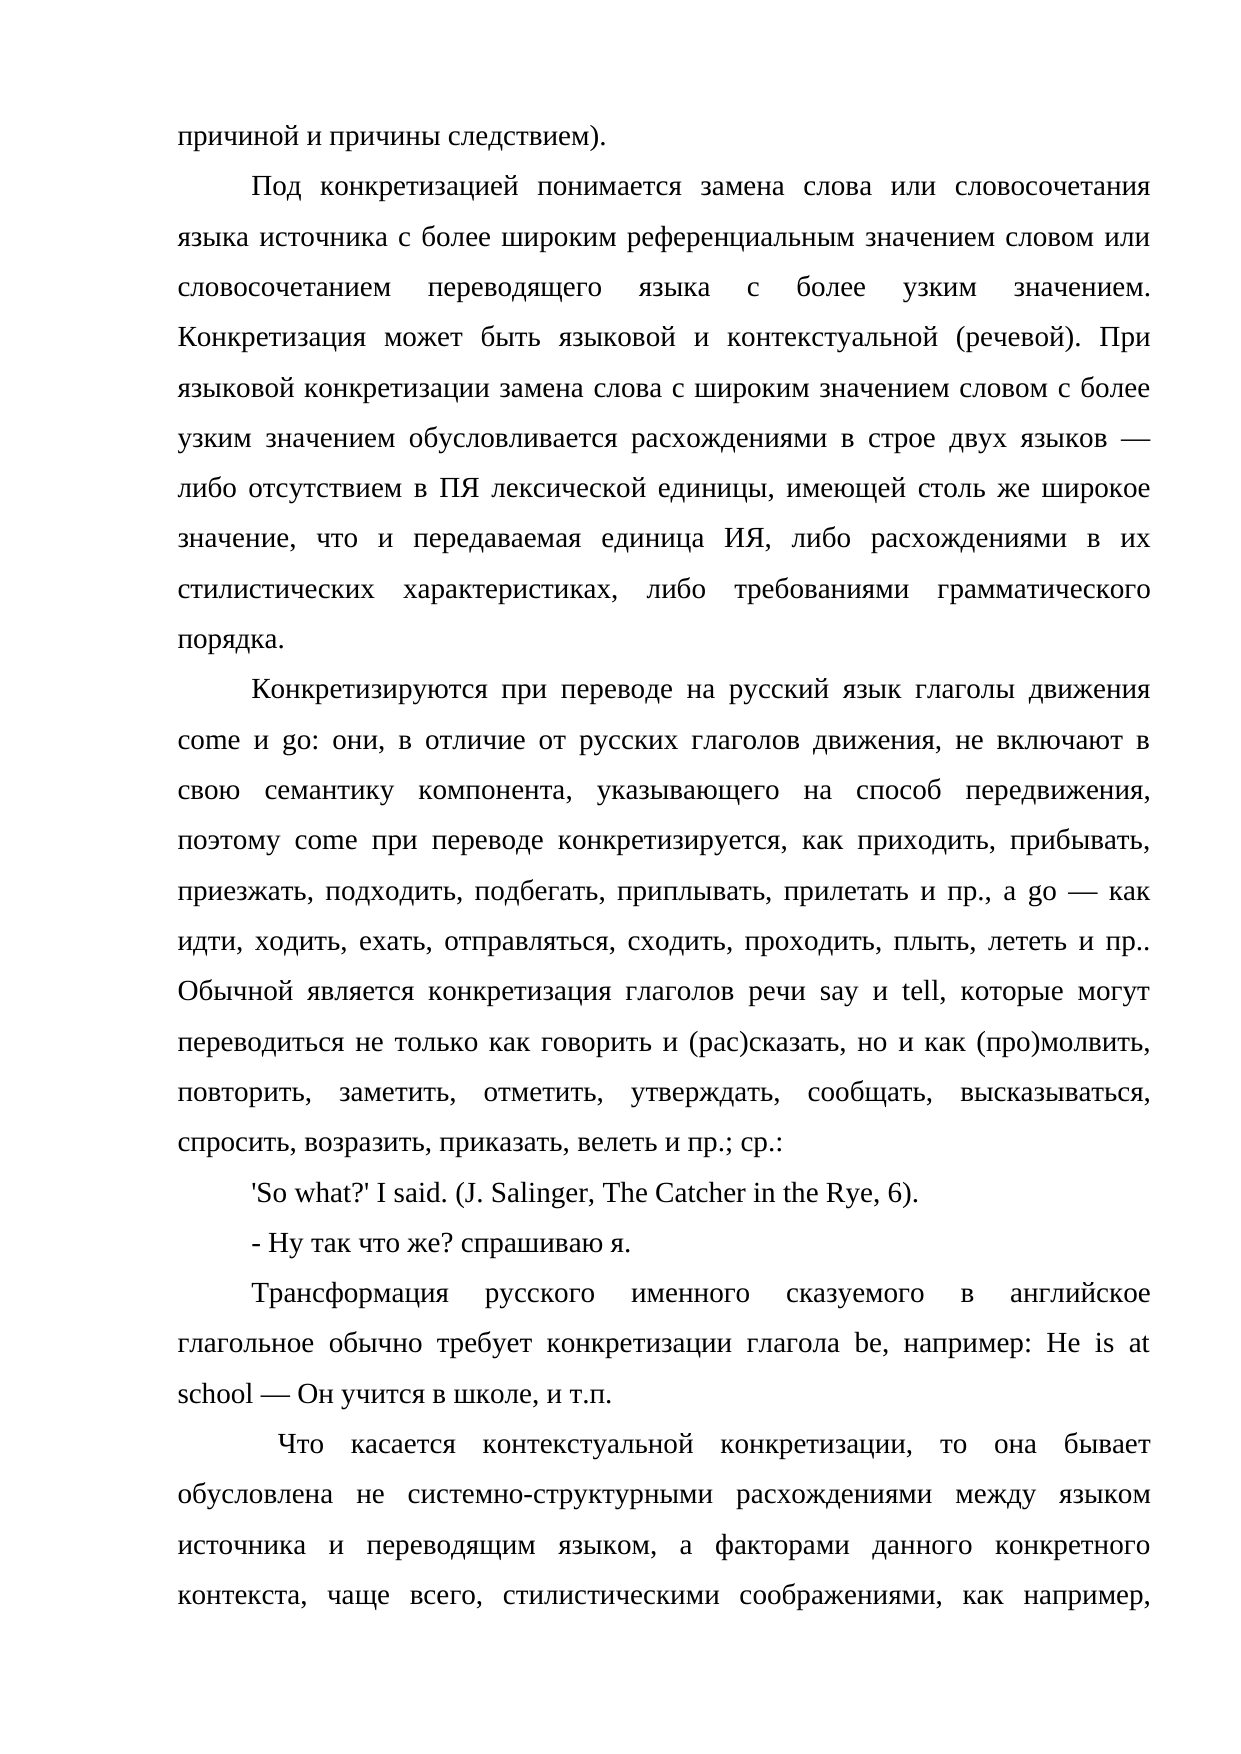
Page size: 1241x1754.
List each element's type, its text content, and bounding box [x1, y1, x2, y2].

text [177, 118, 1152, 152]
text Конкретизируются при переводе на русский язык глаголы движения come и go: они, в отличие от русских глаголов движения, не включают в свою семантику компонента, указывающего на способ передвижения, поэтому come при переводе конкретизируется, как приходить, прибывать, приезжать, подходить, подбегать, приплывать, прилетать и пр., a go — как идти, ходить, ехать, отправляться, сходить, проходить, плыть, лететь и пр.. Обычной является конкретизация глаголов речи say и tell, которые могут переводиться не только как говорить и (рас)сказать, но и как (про)молвить, повторить, заметить, отметить, утверждать, сообщать, высказываться, спросить, возразить, приказать, велеть и пр.; ср.: [177, 672, 1152, 1158]
text Под конкретизацией понимается замена слова или словосочетания языка источника с более широким референциальным значением словом или словосочетанием переводящего языка с более узким значением. Конкретизация может быть языковой и контекстуальной (речевой). При языковой конкретизации замена слова с широким значением словом с более узким значением обусловливается расхождениями в строе двух языков — либо отсутствием в ПЯ лексической единицы, имеющей столь же широкое значение, что и передаваемая единица ИЯ, либо расхождениями в их стилистических характеристиках, либо требованиями грамматического порядка. [177, 168, 1152, 655]
text - Ну так что же? спрашиваю я. [177, 1225, 1152, 1258]
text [177, 1426, 1152, 1611]
text Трансформация русского именного сказуемого в английское глагольное обычно требует конкретизации глагола be, например: Не is at school — Он учится в школе, и т.п. [177, 1275, 1152, 1409]
text 'So what?' I said. (J. Salinger, The Catcher in the Rye, 6). [177, 1175, 1152, 1208]
